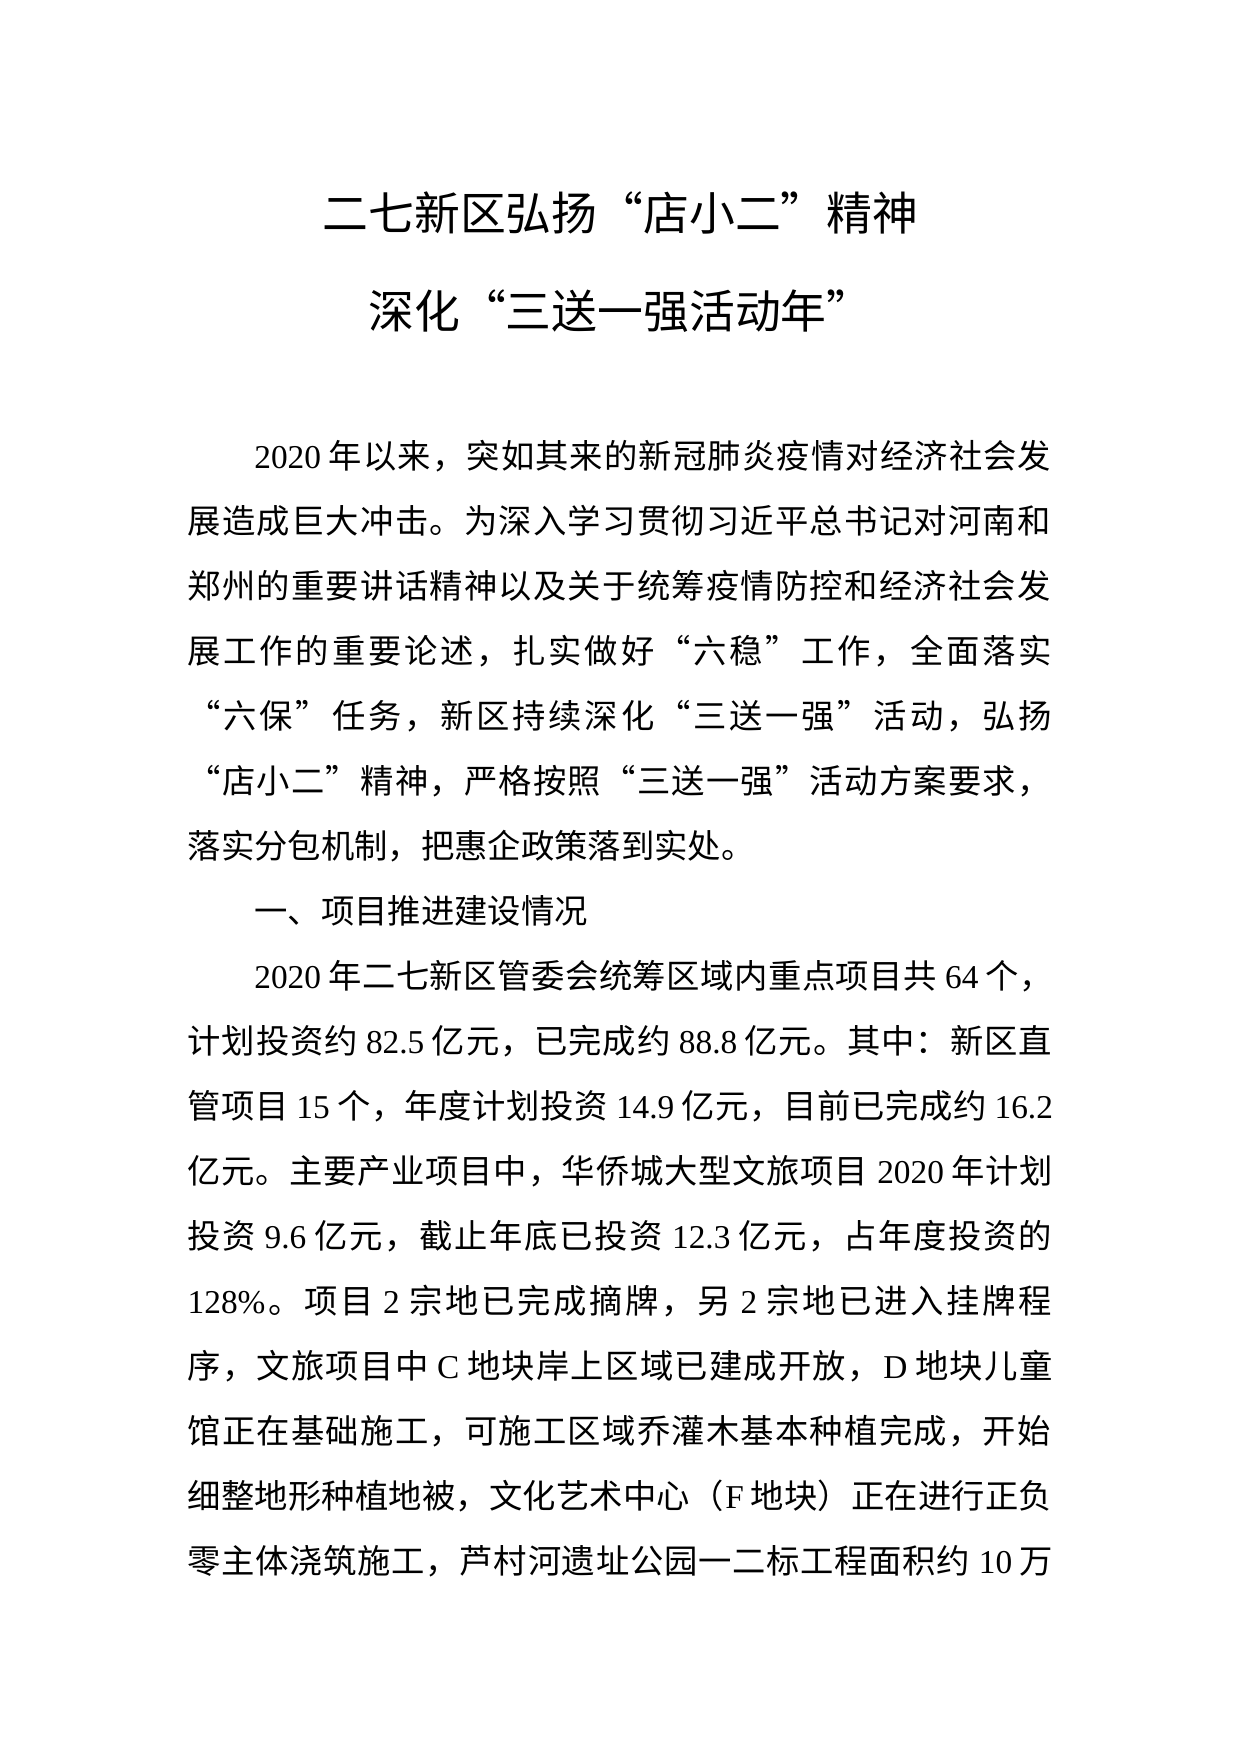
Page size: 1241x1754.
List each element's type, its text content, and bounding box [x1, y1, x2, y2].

list 2020年以来，突如其来的新冠肺炎疫情对经济社会发展造成巨大冲击。为深入学习贯彻习近平总书记对河南和郑州的重要讲话精神以及关于统筹疫情防控和经济社会发展工作的重要论述，扎实做好“六稳”工作，全面落实“六保”任务，新区持续深化“三送一强”活动，弘扬“店小二”精神，严格按照“三送一强”活动方案要求，落实分包机制，把惠企政策落到实处。 [187, 422, 1053, 877]
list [187, 942, 1053, 1592]
text 深化“三送一强活动年” [187, 259, 1053, 357]
list 一、项目推进建设情况 [187, 877, 1053, 942]
text 二七新区弘扬“店小二”精神 [187, 162, 1053, 259]
